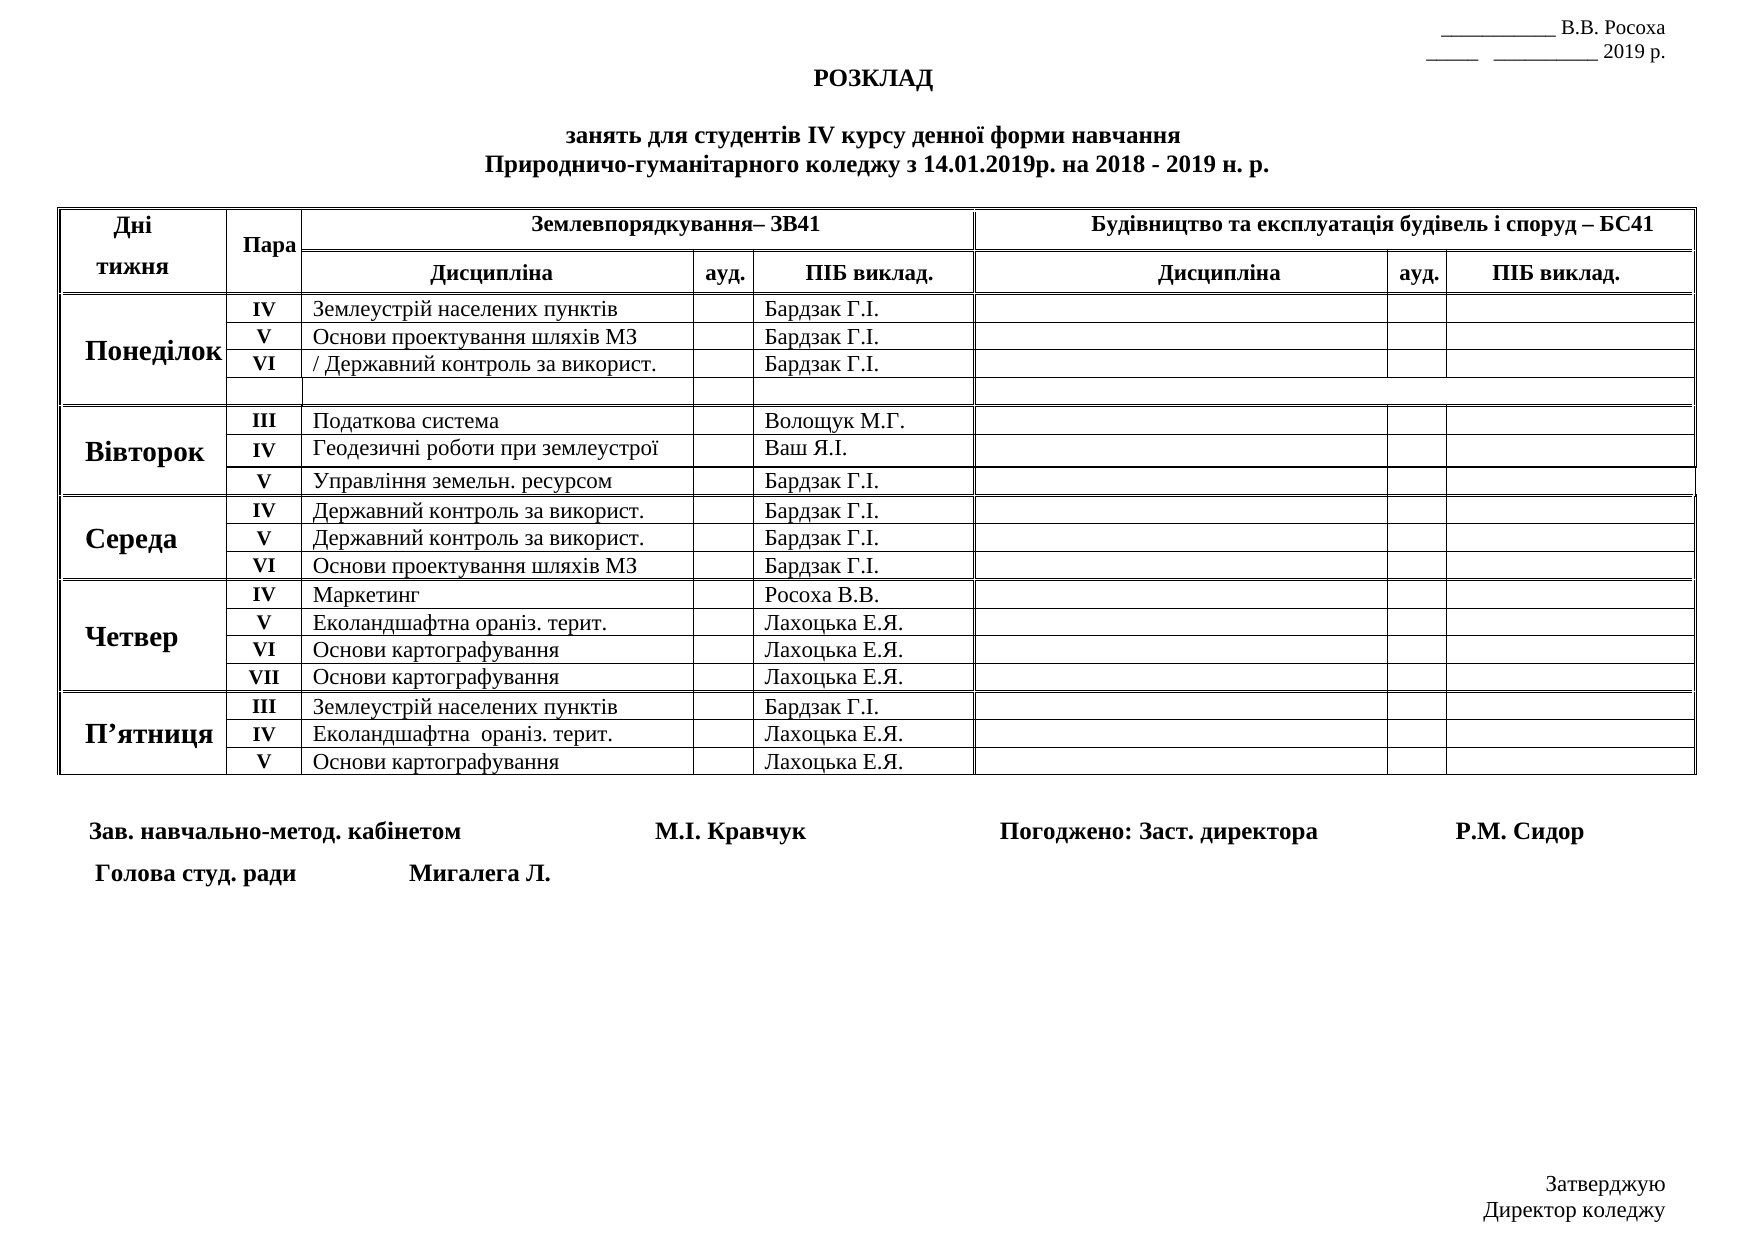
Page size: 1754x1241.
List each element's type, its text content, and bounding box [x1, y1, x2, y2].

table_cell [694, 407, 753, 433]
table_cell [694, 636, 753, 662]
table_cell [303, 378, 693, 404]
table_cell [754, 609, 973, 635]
text Директор коледжу [88, 1196, 1665, 1222]
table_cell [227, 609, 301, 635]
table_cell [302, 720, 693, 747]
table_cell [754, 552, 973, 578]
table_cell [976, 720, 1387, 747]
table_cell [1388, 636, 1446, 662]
text Зав. навчально-метод. кабінетом М.І. Кравчук Погоджено: Заст. директора Р.М. Сидор [88, 816, 1741, 845]
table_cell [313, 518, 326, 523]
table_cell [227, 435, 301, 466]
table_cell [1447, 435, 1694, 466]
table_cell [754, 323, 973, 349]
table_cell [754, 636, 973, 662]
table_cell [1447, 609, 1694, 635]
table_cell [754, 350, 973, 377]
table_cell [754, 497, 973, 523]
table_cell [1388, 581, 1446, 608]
text Природничо-гуманітарного коледжу з 14.01.2019р. на 2018 - 2019 н. р. [88, 149, 1665, 178]
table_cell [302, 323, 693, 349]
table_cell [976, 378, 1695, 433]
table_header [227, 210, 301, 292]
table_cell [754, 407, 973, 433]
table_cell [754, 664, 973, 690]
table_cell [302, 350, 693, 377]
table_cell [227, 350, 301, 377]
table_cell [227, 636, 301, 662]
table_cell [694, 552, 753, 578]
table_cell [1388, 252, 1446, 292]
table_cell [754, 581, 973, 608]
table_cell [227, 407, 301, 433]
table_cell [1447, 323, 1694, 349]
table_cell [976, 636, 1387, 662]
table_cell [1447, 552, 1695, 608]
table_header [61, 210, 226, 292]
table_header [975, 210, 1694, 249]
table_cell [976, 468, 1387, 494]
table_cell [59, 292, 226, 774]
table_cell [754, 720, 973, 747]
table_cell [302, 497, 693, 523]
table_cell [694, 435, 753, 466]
text Затверджую [88, 1170, 1665, 1196]
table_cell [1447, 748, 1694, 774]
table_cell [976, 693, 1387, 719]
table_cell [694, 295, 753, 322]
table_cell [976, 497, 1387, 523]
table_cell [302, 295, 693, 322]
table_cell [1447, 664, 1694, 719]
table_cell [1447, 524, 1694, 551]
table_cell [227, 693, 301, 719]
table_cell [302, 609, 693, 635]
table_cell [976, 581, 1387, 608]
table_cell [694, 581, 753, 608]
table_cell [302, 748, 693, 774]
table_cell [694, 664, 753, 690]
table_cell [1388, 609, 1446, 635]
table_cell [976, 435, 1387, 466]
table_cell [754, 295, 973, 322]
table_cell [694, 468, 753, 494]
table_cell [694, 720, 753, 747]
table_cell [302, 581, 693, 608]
text _____ __________ 2019 р. [88, 39, 1665, 63]
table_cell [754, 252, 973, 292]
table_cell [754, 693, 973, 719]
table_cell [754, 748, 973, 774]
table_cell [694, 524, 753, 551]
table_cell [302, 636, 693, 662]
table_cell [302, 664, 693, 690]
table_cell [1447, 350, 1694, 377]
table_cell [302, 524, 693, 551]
text РОЗКЛАД занять для студентів IV курсу денної форми навчання [88, 63, 1665, 149]
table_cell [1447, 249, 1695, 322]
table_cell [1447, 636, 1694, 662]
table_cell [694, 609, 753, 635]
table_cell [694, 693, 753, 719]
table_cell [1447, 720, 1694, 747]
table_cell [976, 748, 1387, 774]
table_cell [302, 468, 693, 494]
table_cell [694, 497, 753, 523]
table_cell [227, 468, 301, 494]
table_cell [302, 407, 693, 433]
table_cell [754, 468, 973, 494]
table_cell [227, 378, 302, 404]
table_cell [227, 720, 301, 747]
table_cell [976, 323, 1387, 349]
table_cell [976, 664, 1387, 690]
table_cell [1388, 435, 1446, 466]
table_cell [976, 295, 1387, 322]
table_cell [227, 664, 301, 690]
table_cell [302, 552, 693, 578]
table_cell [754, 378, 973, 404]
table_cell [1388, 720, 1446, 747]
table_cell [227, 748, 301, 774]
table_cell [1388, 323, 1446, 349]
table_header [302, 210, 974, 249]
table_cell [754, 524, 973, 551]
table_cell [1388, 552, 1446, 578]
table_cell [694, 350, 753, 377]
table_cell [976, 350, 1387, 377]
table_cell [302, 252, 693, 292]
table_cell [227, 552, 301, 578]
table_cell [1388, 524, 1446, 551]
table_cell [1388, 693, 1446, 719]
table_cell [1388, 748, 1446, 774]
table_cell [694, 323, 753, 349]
text ___________ В.В. Росоха [88, 15, 1665, 39]
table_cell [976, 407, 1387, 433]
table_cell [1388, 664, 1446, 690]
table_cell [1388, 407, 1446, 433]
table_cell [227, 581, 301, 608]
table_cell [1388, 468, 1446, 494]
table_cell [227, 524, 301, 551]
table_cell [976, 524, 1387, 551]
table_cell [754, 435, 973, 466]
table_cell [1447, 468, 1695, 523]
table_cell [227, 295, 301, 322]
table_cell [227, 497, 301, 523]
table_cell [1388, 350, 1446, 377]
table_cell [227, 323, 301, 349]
text Голова студ. ради Мигалега Л. [88, 858, 1665, 886]
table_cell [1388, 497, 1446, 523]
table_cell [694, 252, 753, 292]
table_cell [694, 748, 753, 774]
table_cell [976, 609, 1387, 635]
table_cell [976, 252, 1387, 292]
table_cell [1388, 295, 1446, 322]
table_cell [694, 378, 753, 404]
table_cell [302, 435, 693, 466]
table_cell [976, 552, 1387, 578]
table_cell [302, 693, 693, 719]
